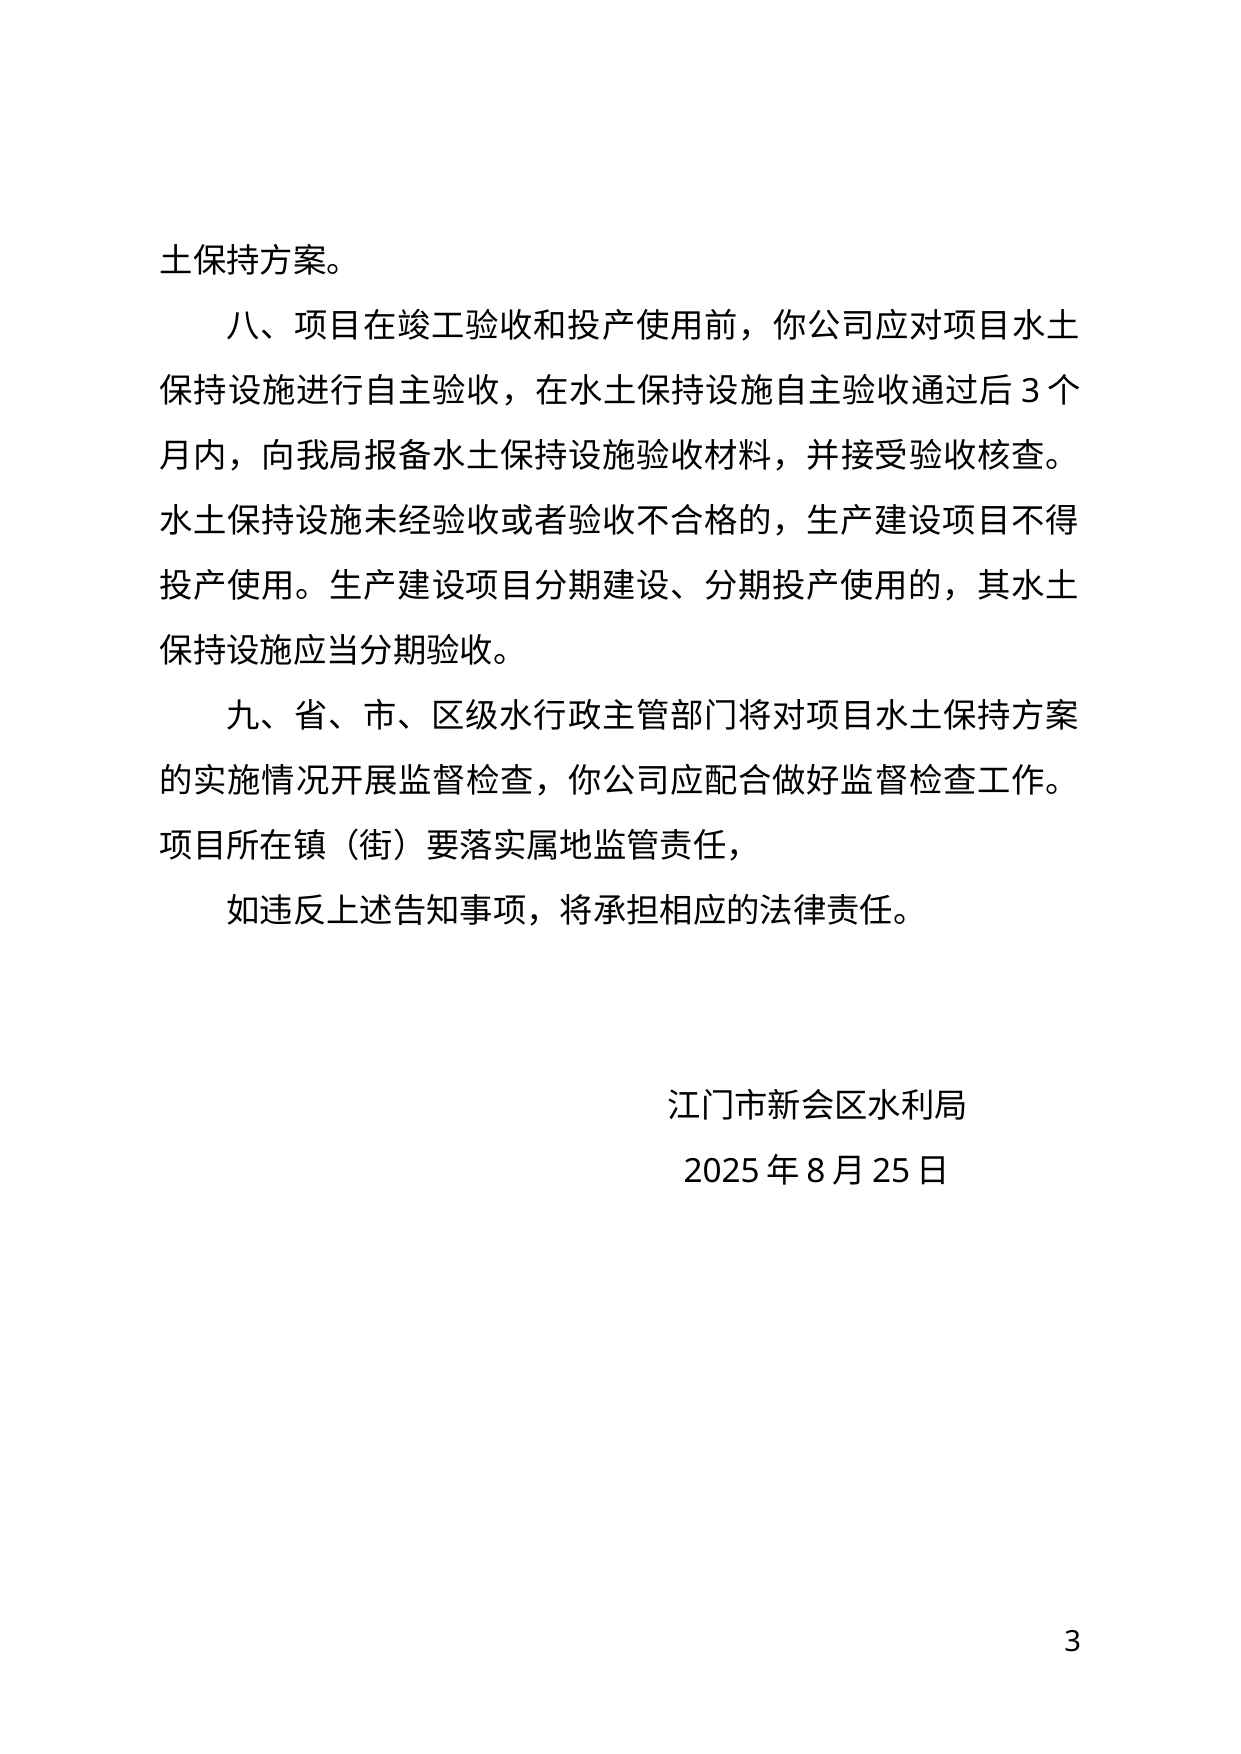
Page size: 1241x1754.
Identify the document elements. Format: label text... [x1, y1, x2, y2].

text 如违反上述告知事项，将承担相应的法律责任。 [159, 875, 1081, 940]
text 九、省、市、区级水行政主管部门将对项目水土保持方案的实施情况开展监督检查，你公司应配合做好监督检查工作。项目所在镇（街）要落实属地监管责任， [159, 680, 1081, 875]
text 2025年8月25日 [159, 1135, 950, 1200]
text 江门市新会区水利局 [159, 1070, 967, 1135]
text 八、项目在竣工验收和投产使用前，你公司应对项目水土保持设施进行自主验收，在水土保持设施自主验收通过后3个月内，向我局报备水土保持设施验收材料，并接受验收核查。水土保持设施未经验收或者验收不合格的，生产建设项目不得投产使用。生产建设项目分期建设、分期投产使用的，其水土保持设施应当分期验收。 [159, 290, 1081, 680]
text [159, 225, 1081, 290]
